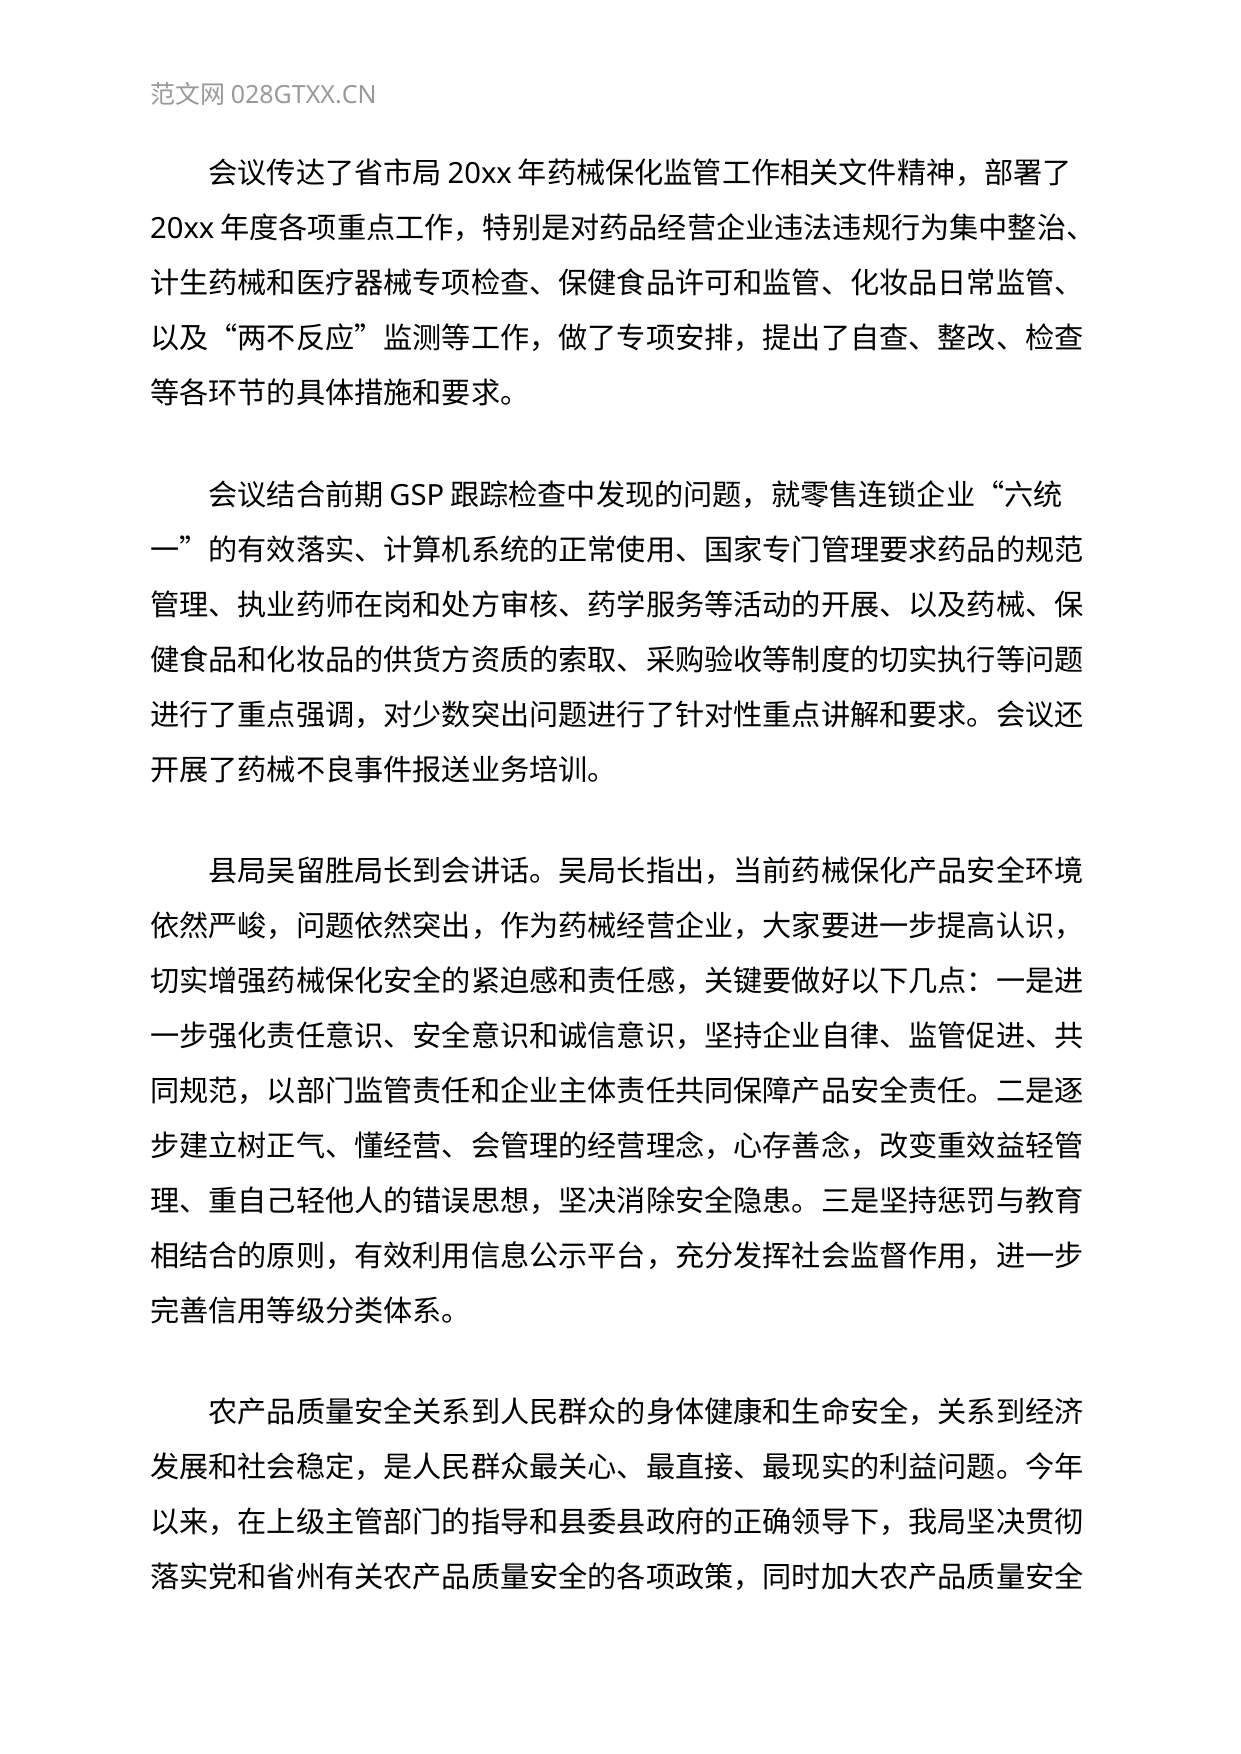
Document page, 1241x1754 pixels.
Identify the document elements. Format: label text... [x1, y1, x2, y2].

text 会议传达了省市局20xx年药械保化监管工作相关文件精神，部署了20xx年度各项重点工作，特别是对药品经营企业违法违规行为集中整治、计生药械和医疗器械专项检查、保健食品许可和监管、化妆品日常监管、以及“两不反应”监测等工作，做了专项安排，提出了自查、整改、检查等各环节的具体措施和要求。 [150, 150, 1090, 412]
text 县局吴留胜局长到会讲话。吴局长指出，当前药械保化产品安全环境依然严峻，问题依然突出，作为药械经营企业，大家要进一步提高认识，切实增强药械保化安全的紧迫感和责任感，关键要做好以下几点：一是进一步强化责任意识、安全意识和诚信意识，坚持企业自律、监管促进、共同规范，以部门监管责任和企业主体责任共同保障产品安全责任。二是逐步建立树正气、懂经营、会管理的经营理念，心存善念，改变重效益轻管理、重自己轻他人的错误思想，坚决消除安全隐患。三是坚持惩罚与教育相结合的原则，有效利用信息公示平台，充分发挥社会监督作用，进一步完善信用等级分类体系。 [150, 848, 1090, 1329]
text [150, 1389, 1090, 1596]
text 会议结合前期GSP跟踪检查中发现的问题，就零售连锁企业“六统一”的有效落实、计算机系统的正常使用、国家专门管理要求药品的规范管理、执业药师在岗和处方审核、药学服务等活动的开展、以及药械、保健食品和化妆品的供货方资质的索取、采购验收等制度的切实执行等问题进行了重点强调，对少数突出问题进行了针对性重点讲解和要求。会议还开展了药械不良事件报送业务培训。 [150, 472, 1090, 788]
